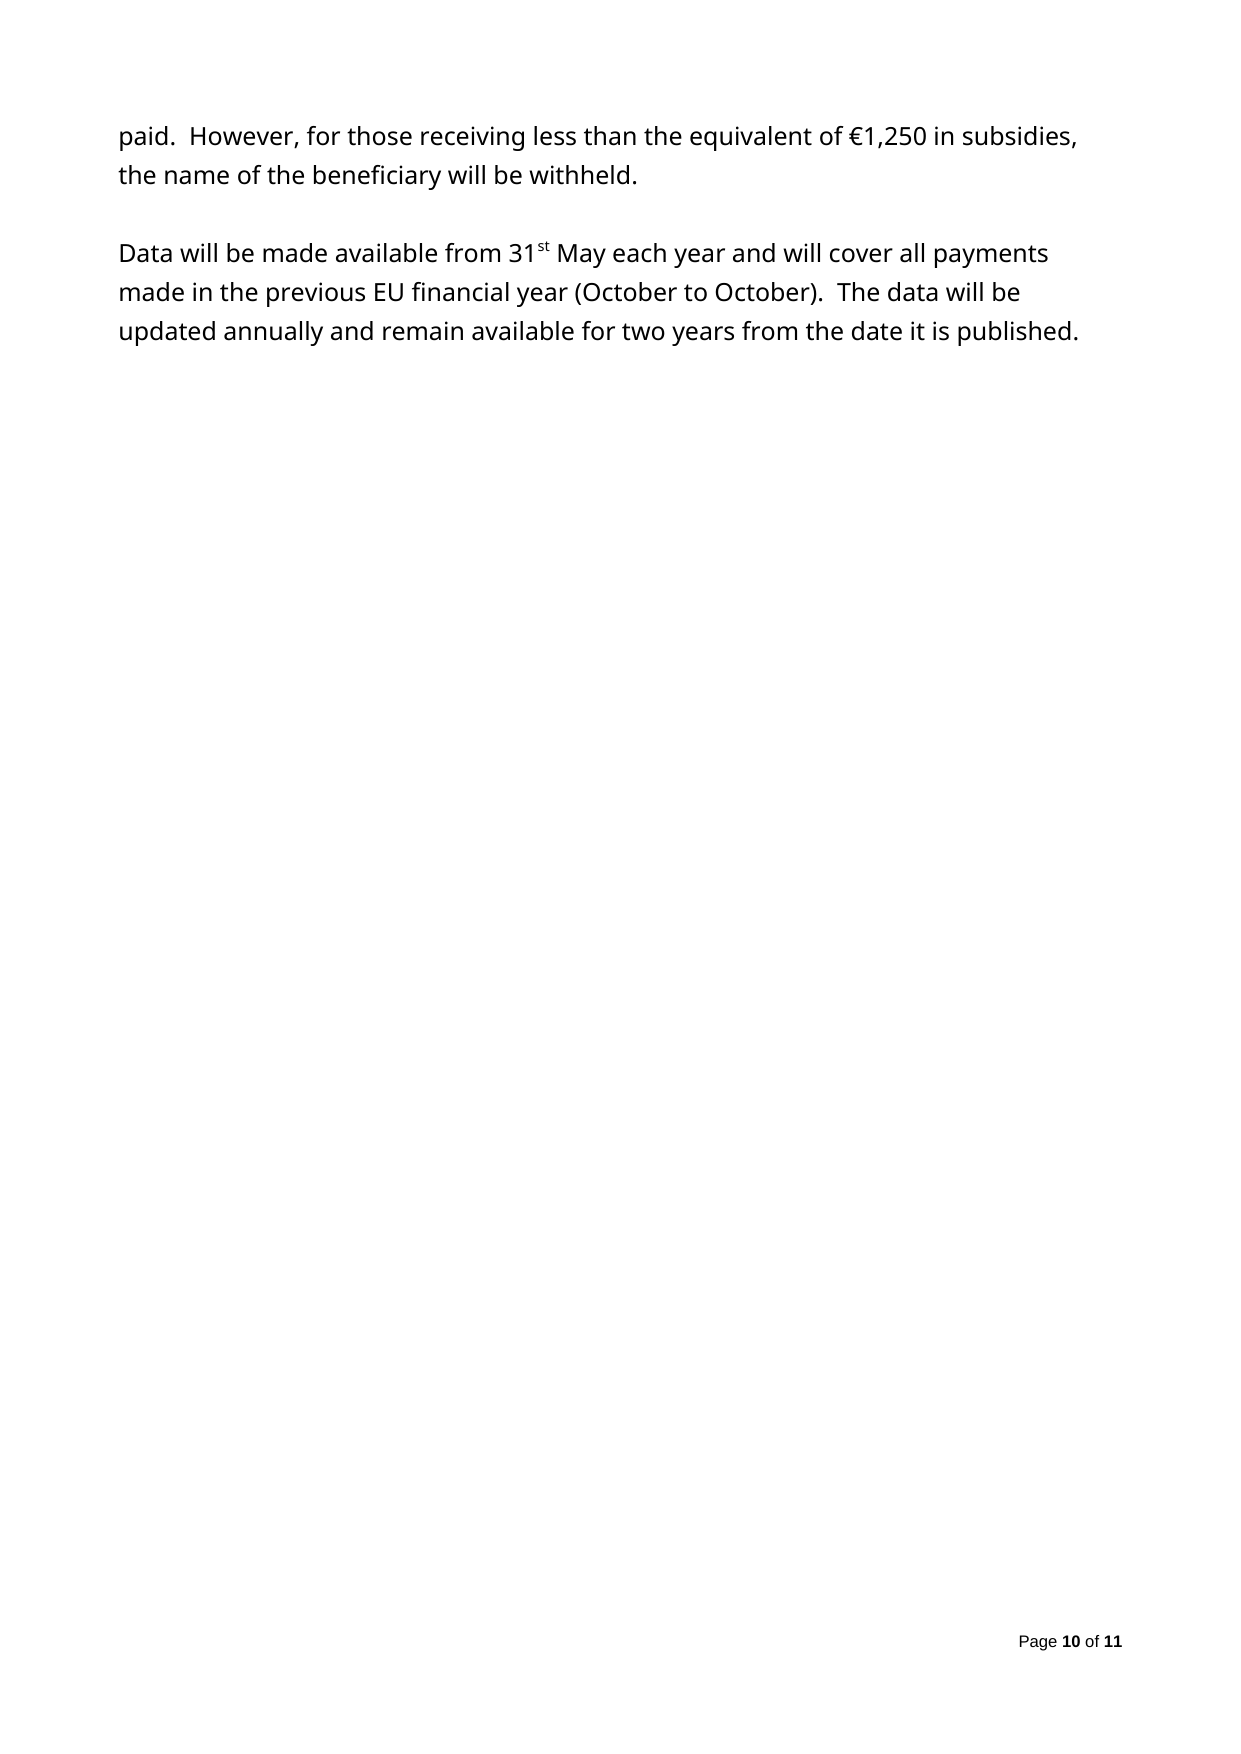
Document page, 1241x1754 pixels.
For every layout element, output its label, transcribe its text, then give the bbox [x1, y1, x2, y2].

text Data will be made available from 31st May each year and will cover all payments made in the previous EU financial year (October to October). The data will be updated annually and remain available for two years from the date it is published. [118, 236, 1122, 348]
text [118, 118, 1122, 191]
